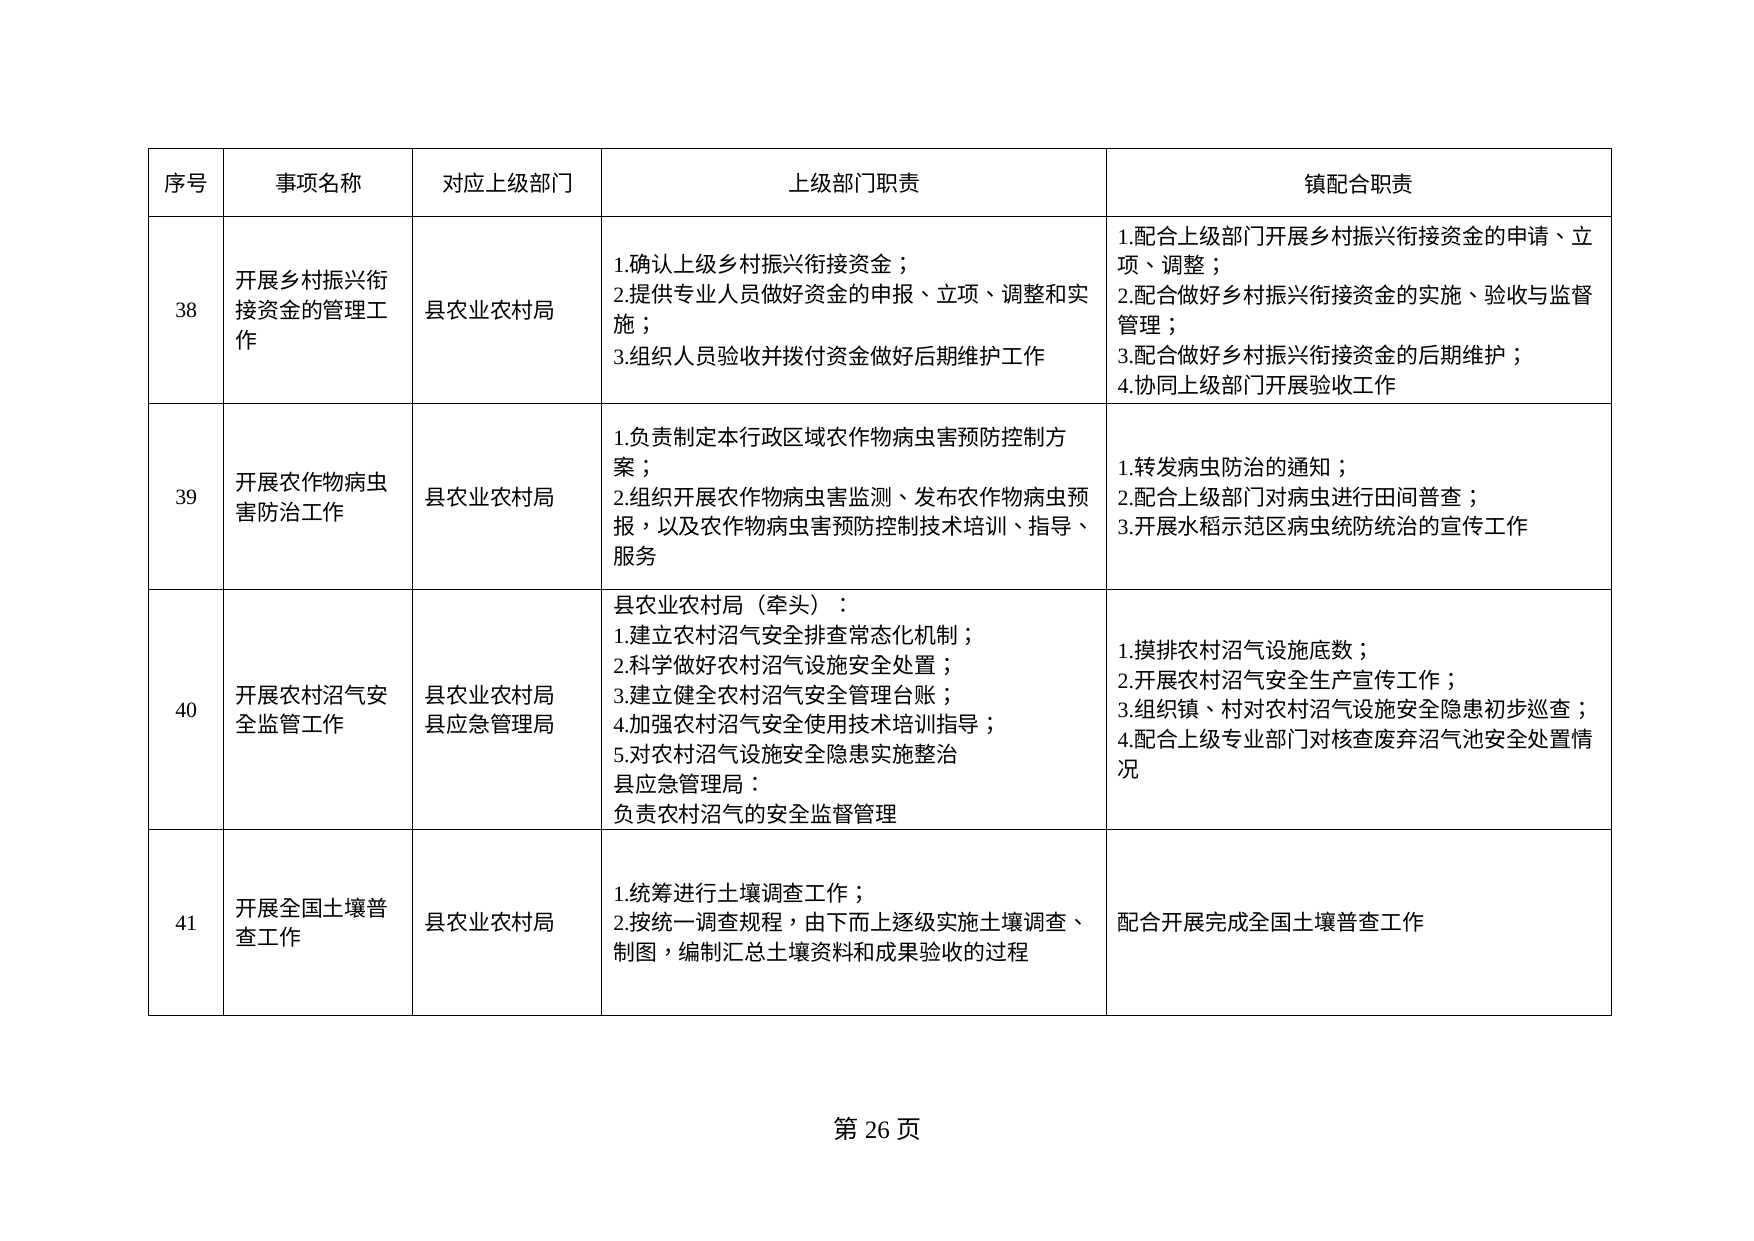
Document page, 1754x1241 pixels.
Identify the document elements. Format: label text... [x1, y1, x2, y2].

table_cell 县农业农村局（牵头）： 1.建立农村沼气安全排查常态化机制； 2.科学做好农村沼气设施安全处置； 3.建立健全农村沼气安全管理台账； 4.加强农村沼气安全使用技术培训指导； 5.对农村沼气设施安全隐患实施整治 县应急管理局： 负责农村沼气的安全监督管理 [602, 590, 1106, 828]
table_cell 41 [149, 830, 223, 1015]
table_cell 县农业农村局 [413, 404, 601, 589]
table_cell 1.统筹进行土壤调查工作； 2.按统一调查规程，由下而上逐级实施土壤调查、制图，编制汇总土壤资料和成果验收的过程 [602, 830, 1106, 1015]
table_cell 1.确认上级乡村振兴衔接资金； 2.提供专业人员做好资金的申报、立项、调整和实施； 3.组织人员验收并拨付资金做好后期维护工作 [602, 217, 1106, 403]
table_cell 县农业农村局 [413, 830, 601, 1015]
table_header 事项名称 [224, 149, 412, 216]
table_cell 1.负责制定本行政区域农作物病虫害预防控制方案； 2.组织开展农作物病虫害监测、发布农作物病虫预报，以及农作物病虫害预防控制技术培训、指导、服务 [602, 404, 1106, 589]
table_cell 县农业农村局 县应急管理局 [413, 590, 601, 828]
table_cell 39 [149, 404, 223, 589]
table_cell 1.转发病虫防治的通知； 2.配合上级部门对病虫进行田间普查； 3.开展水稻示范区病虫统防统治的宣传工作 [1107, 404, 1611, 589]
table_header 对应上级部门 [413, 149, 601, 216]
table_header 上级部门职责 [602, 149, 1106, 216]
table_cell 配合开展完成全国土壤普查工作 [1107, 830, 1611, 1015]
table_header 镇配合职责 [1107, 149, 1611, 216]
table_header 序号 [149, 149, 223, 216]
table_cell 40 [149, 590, 223, 828]
table_cell 开展农村沼气安全监管工作 [224, 590, 412, 828]
table_cell 1.配合上级部门开展乡村振兴衔接资金的申请、立项、调整； 2.配合做好乡村振兴衔接资金的实施、验收与监督管理； 3.配合做好乡村振兴衔接资金的后期维护； 4.协同上级部门开展验收工作 [1107, 217, 1611, 403]
table_cell 开展农作物病虫害防治工作 [224, 404, 412, 589]
table_cell 县农业农村局 [413, 217, 601, 403]
table_cell 开展乡村振兴衔接资金的管理工作 [224, 217, 412, 403]
table_cell 开展全国土壤普查工作 [224, 830, 412, 1015]
table_cell 38 [149, 217, 223, 403]
table_cell 1.摸排农村沼气设施底数； 2.开展农村沼气安全生产宣传工作； 3.组织镇、村对农村沼气设施安全隐患初步巡查； 4.配合上级专业部门对核查废弃沼气池安全处置情况 [1107, 590, 1611, 828]
